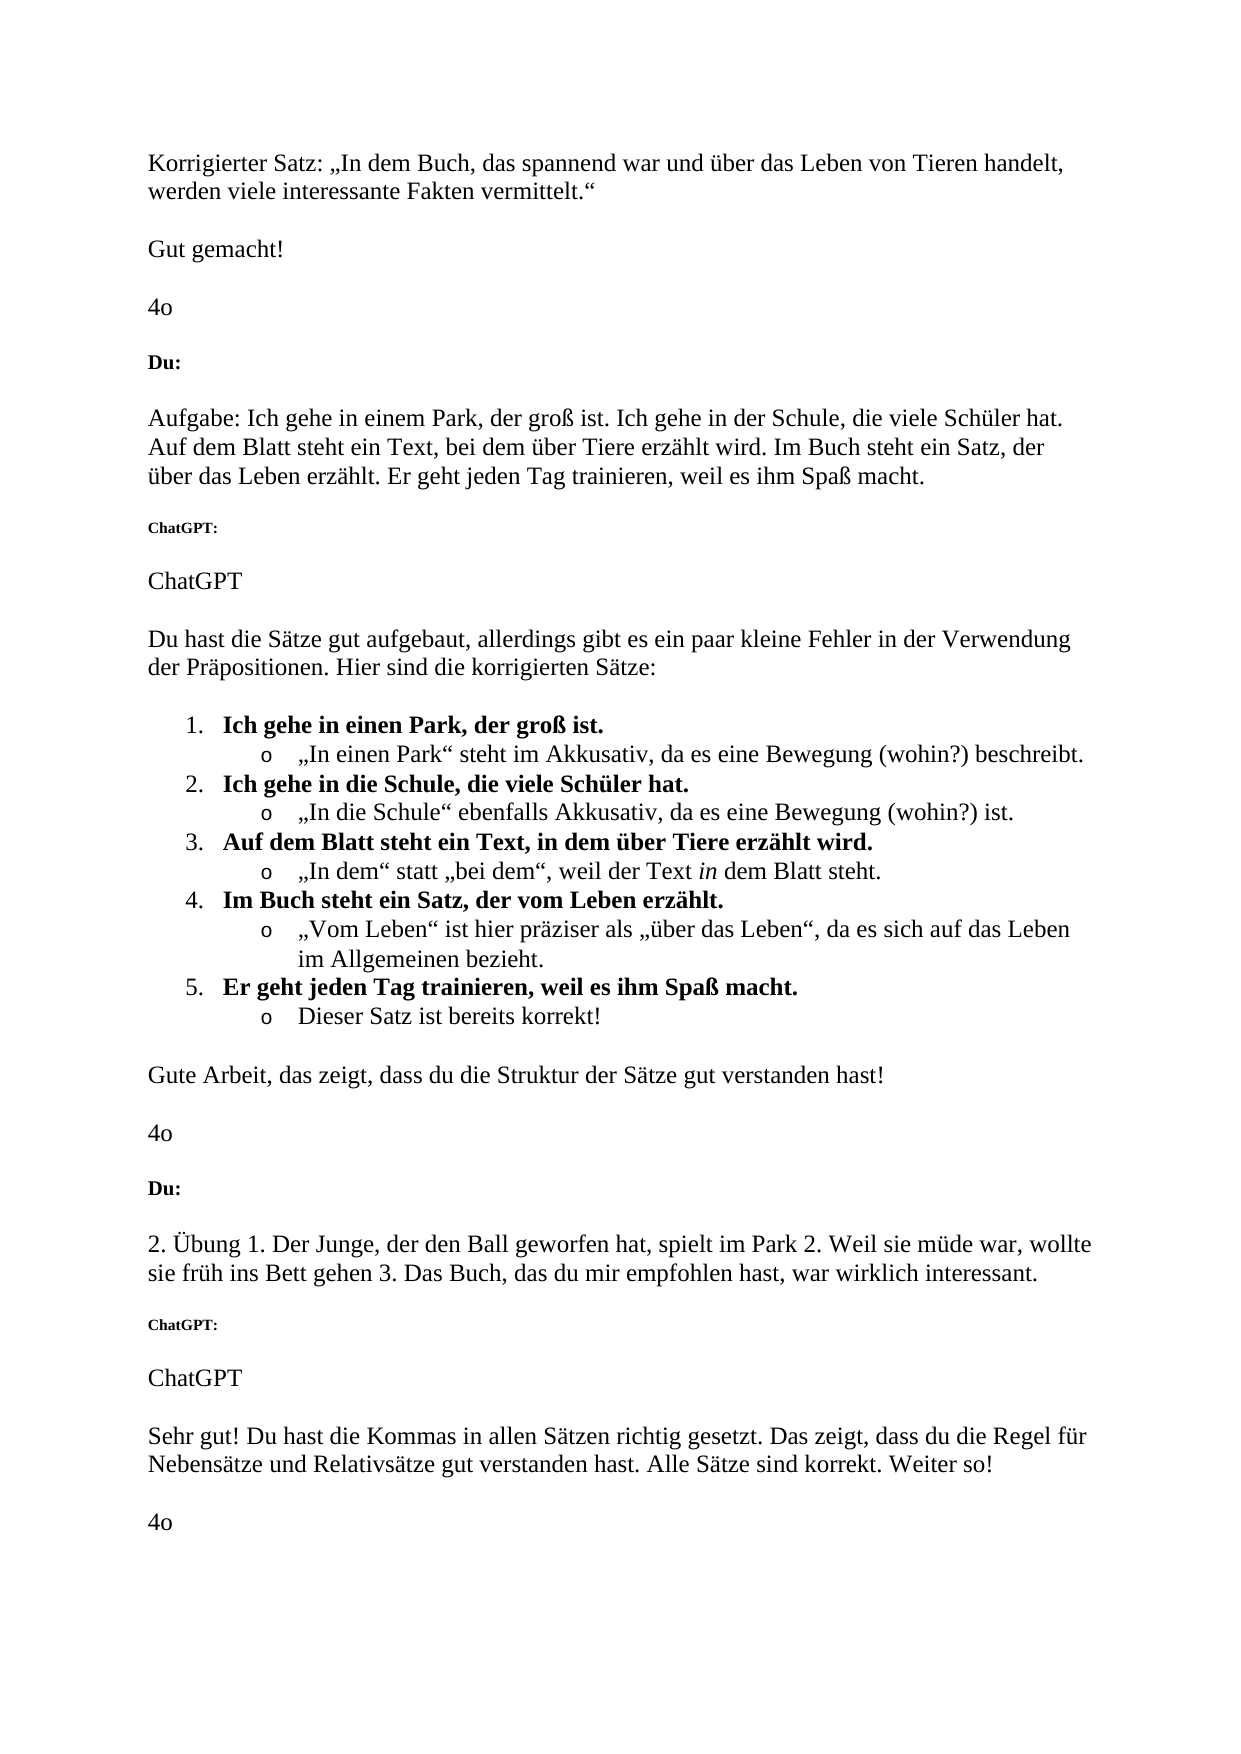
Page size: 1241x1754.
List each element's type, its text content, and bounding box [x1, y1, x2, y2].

text 4o [148, 1118, 1093, 1147]
list „In die Schule“ ebenfalls Akkusativ, da es eine Bewegung (wohin?) ist. [260, 797, 1093, 827]
text 4o [148, 292, 1093, 321]
text 4o [148, 1507, 1093, 1536]
text ChatGPT [148, 566, 1093, 594]
text Du hast die Sätze gut aufgebaut, allerdings gibt es ein paar kleine Fehler in der Verwendung der Präpositionen. Hier sind die korrigierten Sätze: [148, 624, 1093, 681]
text Sehr gut! Du hast die Kommas in allen Sätzen richtig gesetzt. Das zeigt, dass du die Regel für Nebensätze und Relativsätze gut verstanden hast. Alle Sätze sind korrekt. Weiter so! [148, 1421, 1093, 1478]
text Korrigierter Satz: „In dem Buch, das spannend war und über das Leben von Tieren handelt, werden viele interessante Fakten vermittelt.“ [148, 148, 1093, 205]
list Auf dem Blatt steht ein Text, in dem über Tiere erzählt wird. [185, 827, 1093, 856]
text ChatGPT: [148, 1316, 1093, 1334]
list Ich gehe in die Schule, die viele Schüler hat. [185, 769, 1093, 797]
list Er geht jeden Tag trainieren, weil es ihm Spaß macht. [185, 972, 1093, 1001]
text ChatGPT: [148, 519, 1093, 537]
list Dieser Satz ist bereits korrekt! [260, 1001, 1093, 1031]
text Gut gemacht! [148, 234, 1093, 263]
text Du: [148, 1176, 1093, 1200]
text 2. Übung 1. Der Junge, der den Ball geworfen hat, spielt im Park 2. Weil sie müde war, wollte sie früh ins Bett gehen 3. Das Buch, das du mir empfohlen hast, war wirklich interessant. [148, 1229, 1093, 1287]
text ChatGPT [148, 1363, 1093, 1392]
list Im Buch steht ein Satz, der vom Leben erzählt. [185, 885, 1093, 914]
list „In dem“ statt „bei dem“, weil der Text in dem Blatt steht. [260, 856, 1093, 885]
list „In einen Park“ steht im Akkusativ, da es eine Bewegung (wohin?) beschreibt. [260, 739, 1093, 769]
text Aufgabe: Ich gehe in einem Park, der groß ist. Ich gehe in der Schule, die viele Schüler hat. Auf dem Blatt steht ein Text, bei dem über Tiere erzählt wird. Im Buch steht ein Satz, der über das Leben erzählt. Er geht jeden Tag trainieren, weil es ihm Spaß macht. [148, 403, 1093, 489]
list Ich gehe in einen Park, der groß ist. [185, 710, 1093, 739]
text Du: [148, 350, 1093, 374]
list „Vom Leben“ ist hier präziser als „über das Leben“, da es sich auf das Leben im Allgemeinen bezieht. [260, 914, 1093, 972]
text Gute Arbeit, das zeigt, dass du die Struktur der Sätze gut verstanden hast! [148, 1060, 1093, 1089]
